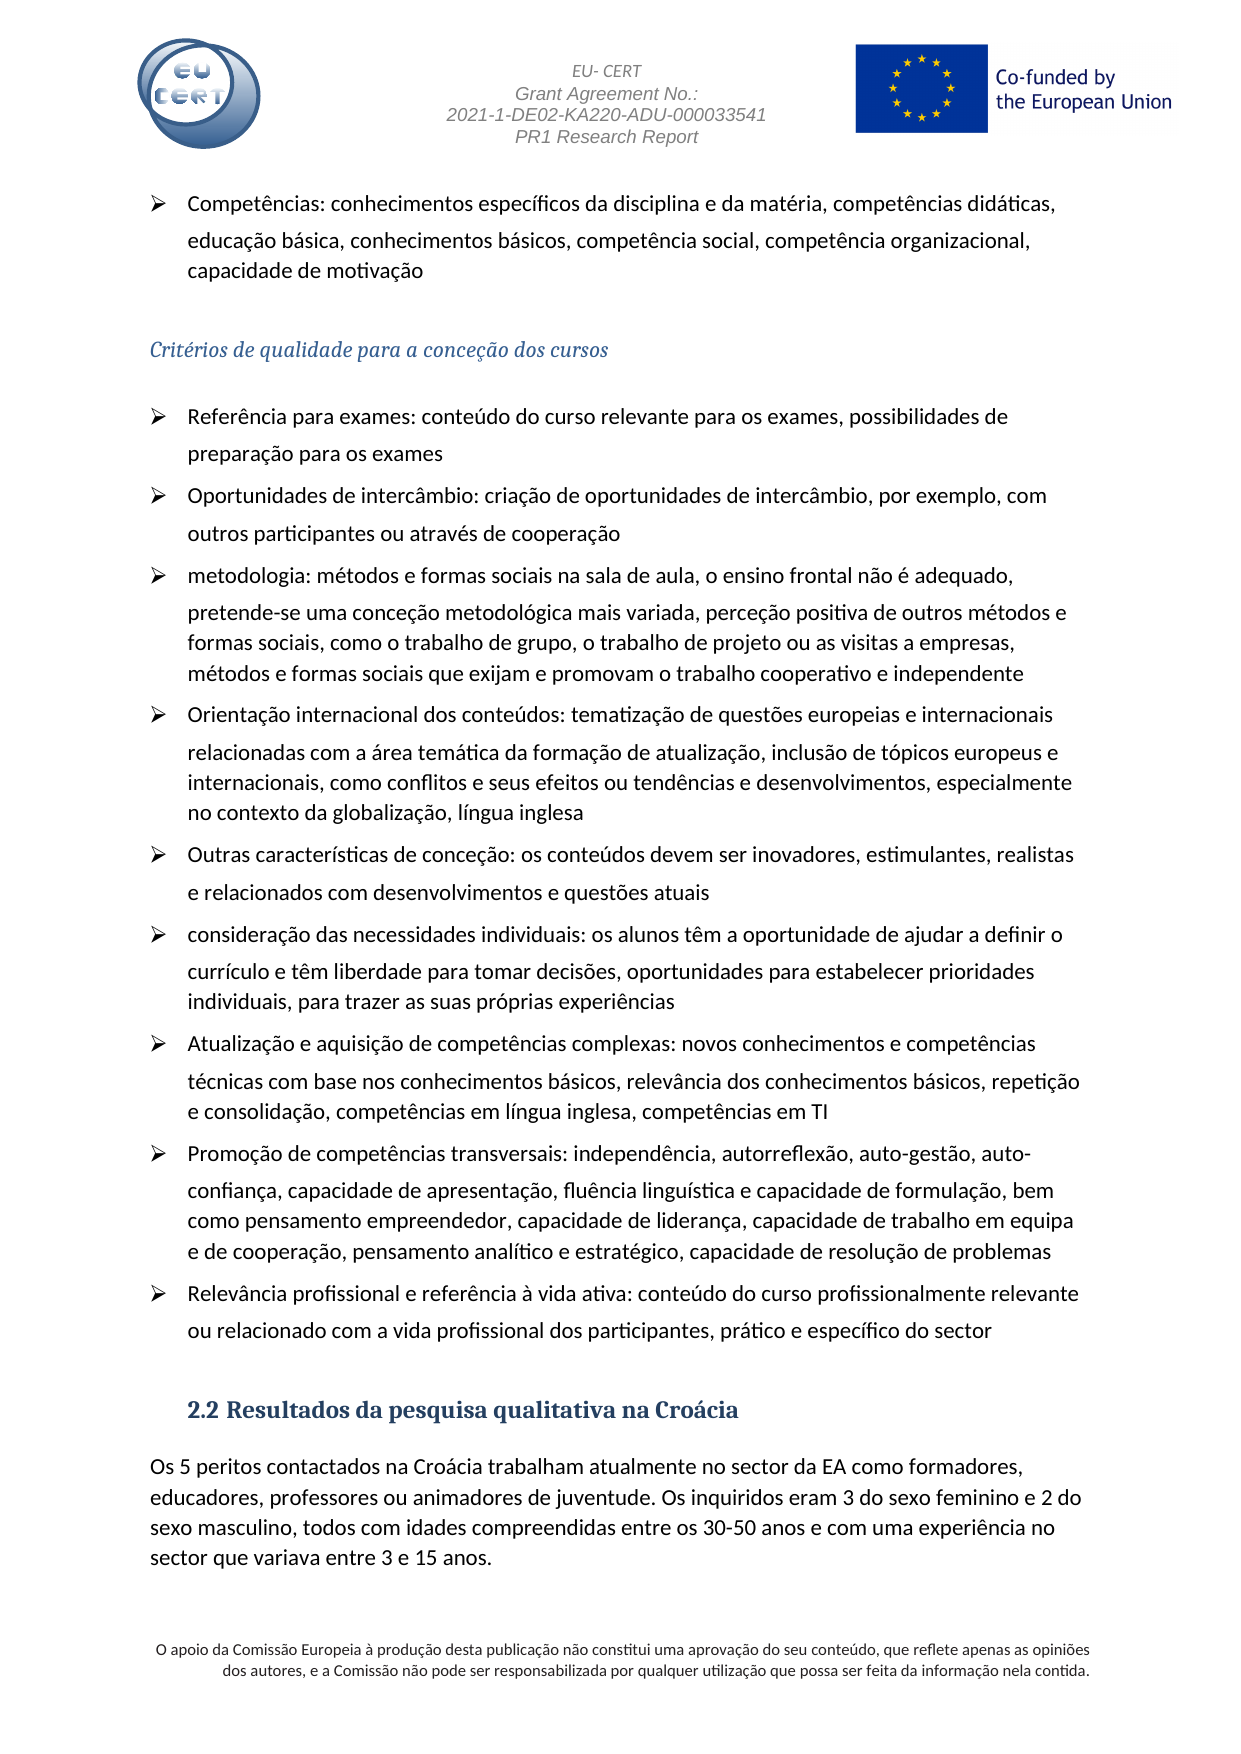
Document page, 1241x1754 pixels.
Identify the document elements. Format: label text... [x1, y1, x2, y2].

list Atualização e aquisição de competências complexas: novos conhecimentos e competências técnicas com base nos conhecimentos básicos, relevância dos conhecimentos básicos, repetição e consolidação, competências em língua inglesa, competências em TI [150, 1018, 1090, 1125]
subtitle Critérios de qualidade para a conceção dos cursos [150, 337, 1090, 363]
list Orientação internacional dos conteúdos: tematização de questões europeias e internacionais relacionadas com a área temática da formação de atualização, inclusão de tópicos europeus e internacionais, como conflitos e seus efeitos ou tendências e desenvolvimentos, especialmente no contexto da globalização, língua inglesa [150, 689, 1090, 826]
list Oportunidades de intercâmbio: criação de oportunidades de intercâmbio, por exemplo, com outros participantes ou através de cooperação [150, 470, 1090, 547]
subtitle Resultados da pesquisa qualitativa na Croácia [187, 1396, 1090, 1425]
list Promoção de competências transversais: independência, autorreflexão, auto-gestão, auto-confiança, capacidade de apresentação, fluência linguística e capacidade de formulação, bem como pensamento empreendedor, capacidade de liderança, capacidade de trabalho em equipa e de cooperação, pensamento analítico e estratégico, capacidade de resolução de problemas [150, 1127, 1090, 1265]
text Os 5 peritos contactados na Croácia trabalham atualmente no sector da EA como formadores, educadores, professores ou animadores de juventude. Os inquiridos eram 3 do sexo feminino e 2 do sexo masculino, todos com idades compreendidas entre os 30-50 anos e com uma experiência no sector que variava entre 3 e 15 anos. [150, 1452, 1090, 1571]
list Outras características de conceção: os conteúdos devem ser inovadores, estimulantes, realistas e relacionados com desenvolvimentos e questões atuais [150, 829, 1090, 906]
list metodologia: métodos e formas sociais na sala de aula, o ensino frontal não é adequado, pretende-se uma conceção metodológica mais variada, perceção positiva de outros métodos e formas sociais, como o trabalho de grupo, o trabalho de projeto ou as visitas a empresas, métodos e formas sociais que exijam e promovam o trabalho cooperativo e independente [150, 549, 1090, 687]
picture [853, 42, 1180, 136]
list consideração das necessidades individuais: os alunos têm a oportunidade de ajudar a definir o currículo e têm liberdade para tomar decisões, oportunidades para estabelecer prioridades individuais, para trazer as suas próprias experiências [150, 908, 1090, 1015]
list Competências: conhecimentos específicos da disciplina e da matéria, competências didáticas, educação básica, conhecimentos básicos, competência social, competência organizacional, capacidade de motivação [150, 177, 1090, 285]
list Relevância profissional e referência à vida ativa: conteúdo do curso profissionalmente relevante ou relacionado com a vida profissional dos participantes, prático e específico do sector [150, 1267, 1090, 1344]
list Referência para exames: conteúdo do curso relevante para os exames, possibilidades de preparação para os exames [150, 390, 1090, 467]
